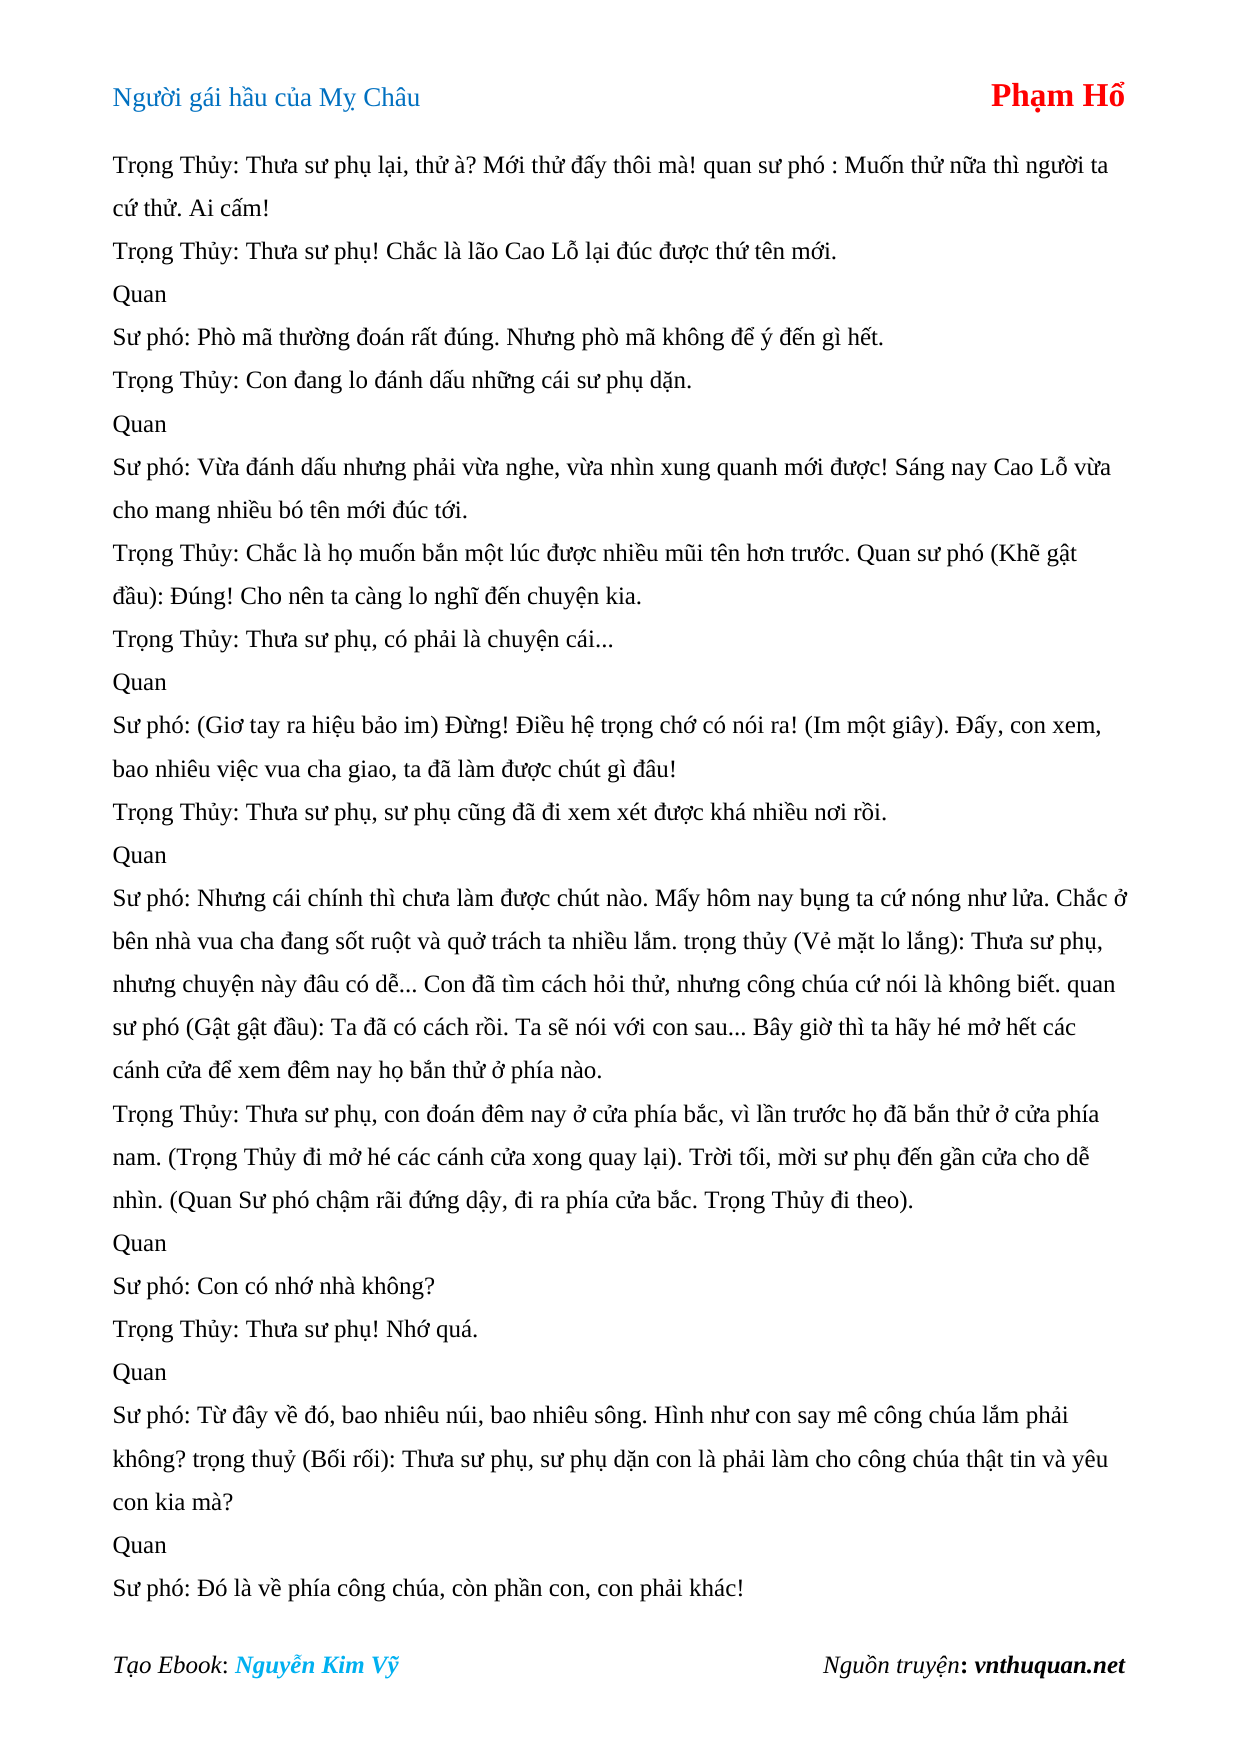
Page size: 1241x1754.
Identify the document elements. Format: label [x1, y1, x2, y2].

text [112, 150, 1128, 1602]
